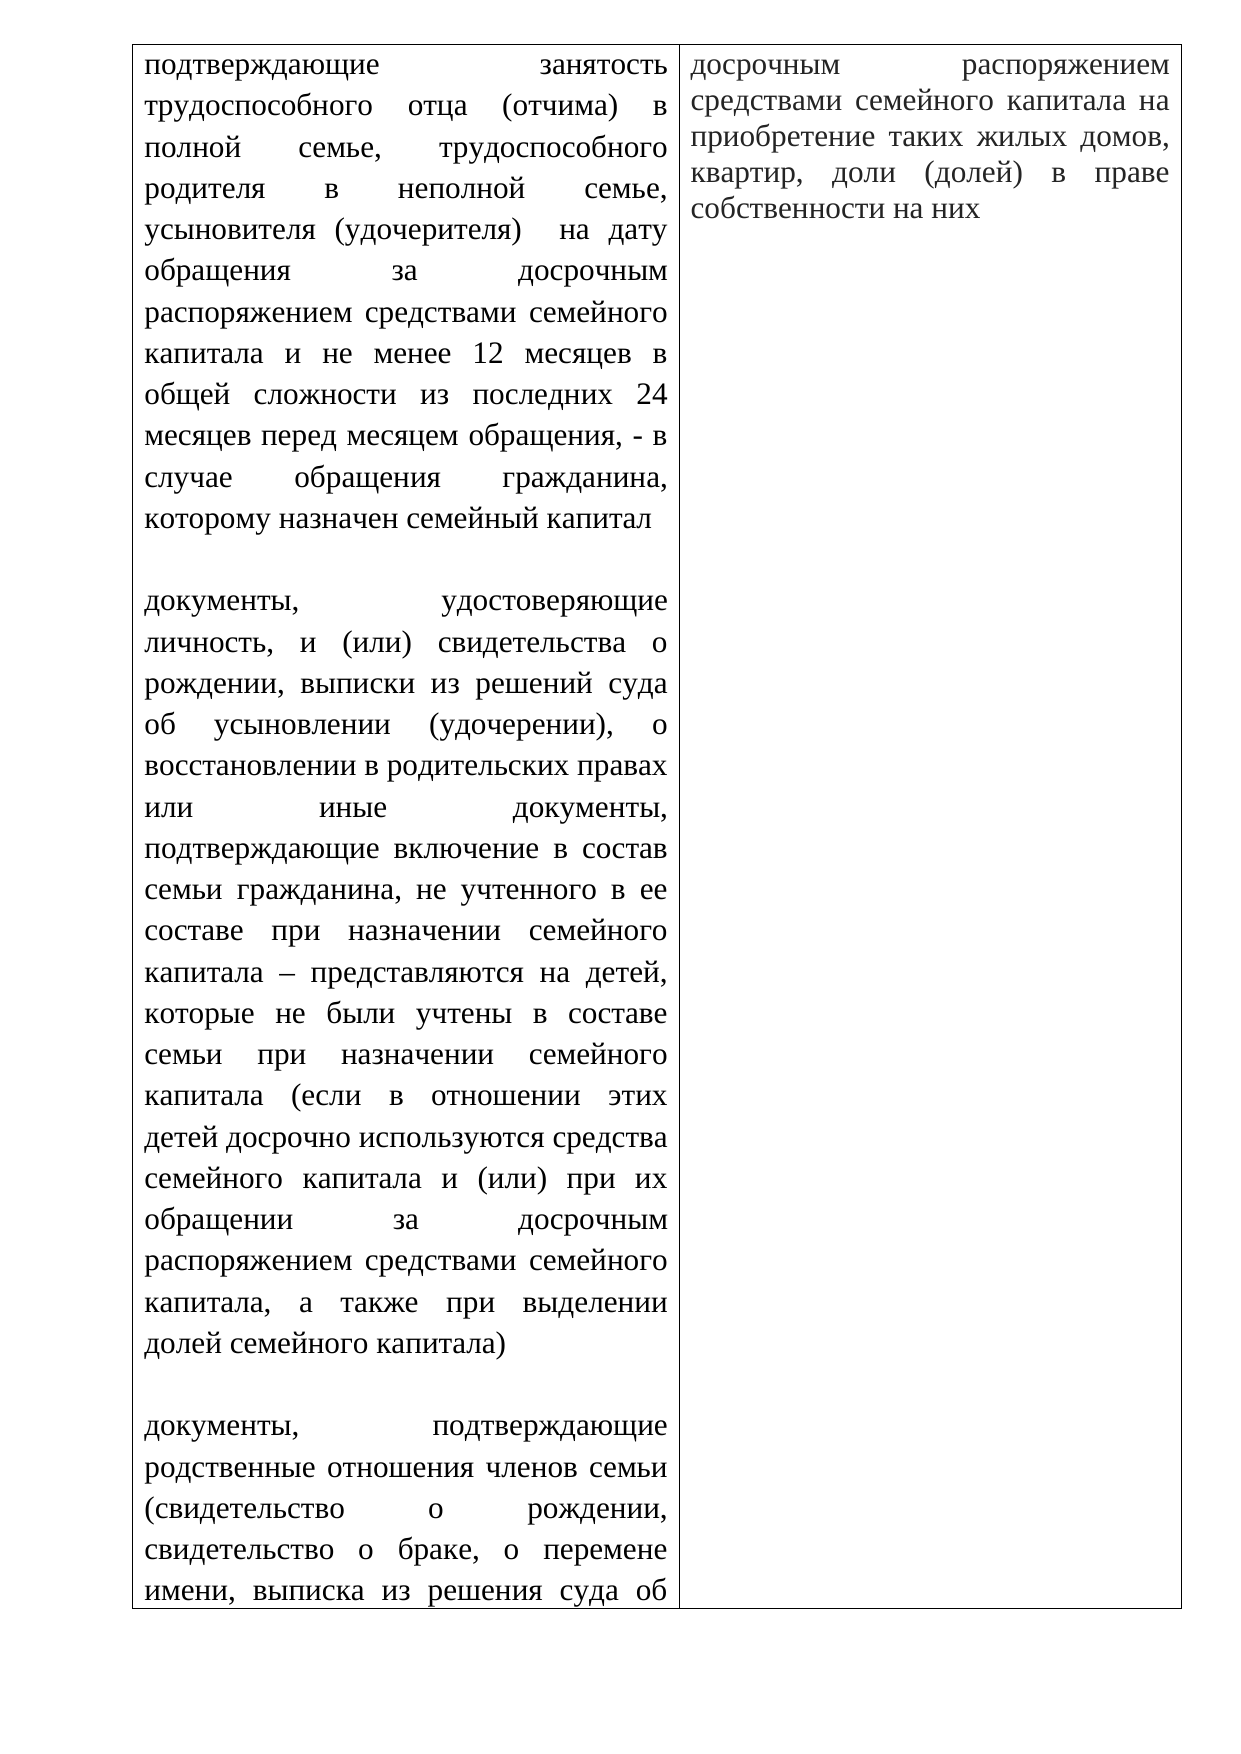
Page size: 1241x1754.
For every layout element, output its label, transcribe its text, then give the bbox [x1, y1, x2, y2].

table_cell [133, 45, 679, 1608]
